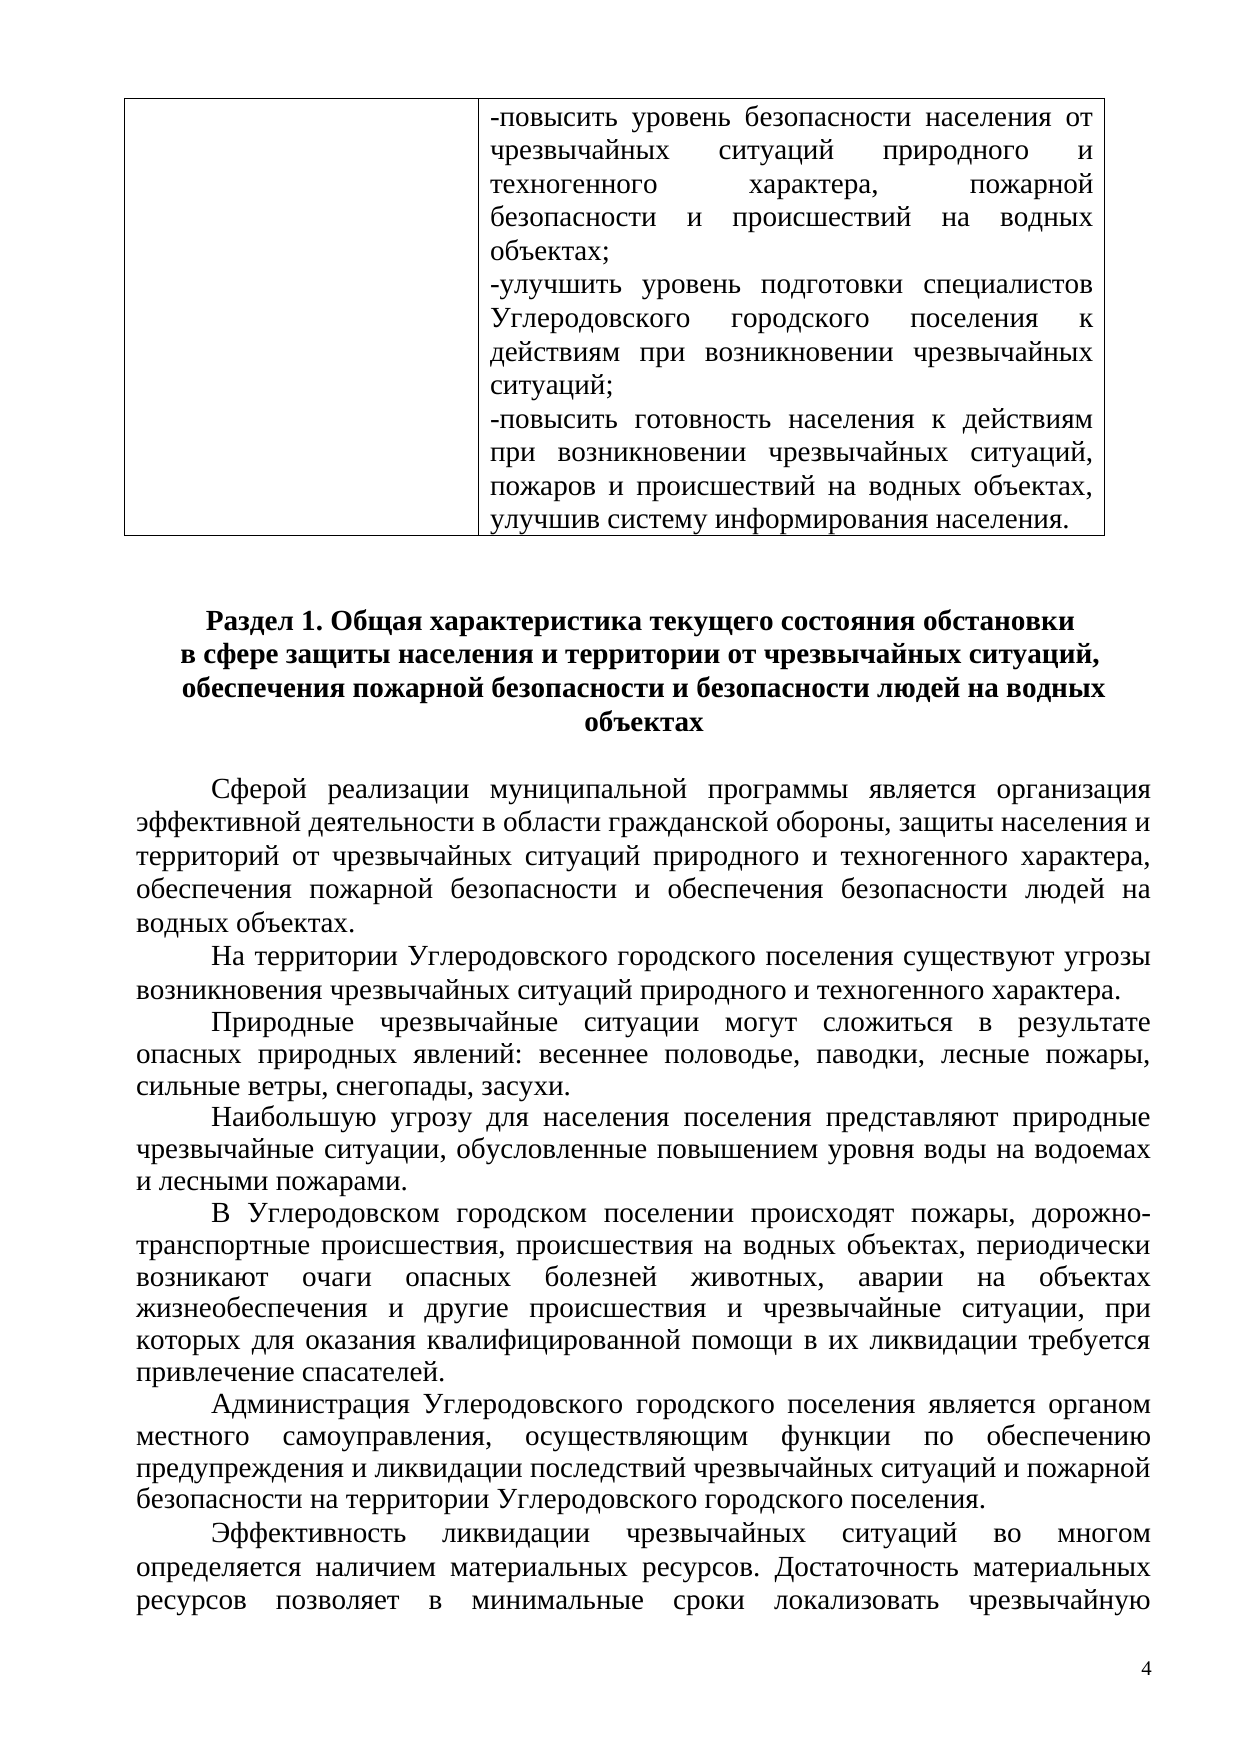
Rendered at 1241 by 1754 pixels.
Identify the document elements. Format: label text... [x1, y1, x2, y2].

text Раздел 1. Общая характеристика текущего состояния обстановки в сфере защиты населения и территории от чрезвычайных ситуаций, обеспечения пожарной безопасности и безопасности людей на водных объектах [136, 603, 1152, 737]
text Наибольшую угрозу для населения поселения представляют природные чрезвычайные ситуации, обусловленные повышением уровня воды на водоемах и лесными пожарами. [136, 1101, 1152, 1197]
text Администрация Углеродовского городского поселения является органом местного самоуправления, осуществляющим функции по обеспечению предупреждения и ликвидации последствий чрезвычайных ситуаций и пожарной безопасности на территории Углеродовского городского поселения. [136, 1388, 1152, 1515]
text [136, 1515, 1152, 1616]
text В Углеродовском городском поселении происходят пожары, дорожно-транспортные происшествия, происшествия на водных объектах, периодически возникают очаги опасных болезней животных, аварии на объектах жизнеобеспечения и другие происшествия и чрезвычайные ситуации, при которых для оказания квалифицированной помощи в их ликвидации требуется привлечение спасателей. [136, 1197, 1152, 1388]
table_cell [125, 99, 478, 535]
text На территории Углеродовского городского поселения существуют угрозы возникновения чрезвычайных ситуаций природного и техногенного характера. [136, 938, 1152, 1006]
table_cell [479, 99, 1104, 535]
text Природные чрезвычайные ситуации могут сложиться в результате опасных природных явлений: весеннее половодье, паводки, лесные пожары, сильные ветры, снегопады, засухи. [136, 1006, 1152, 1101]
text Сферой реализации муниципальной программы является организация эффективной деятельности в области гражданской обороны, защиты населения и территорий от чрезвычайных ситуаций природного и техногенного характера, обеспечения пожарной безопасности и обеспечения безопасности людей на водных объектах. [136, 771, 1152, 938]
